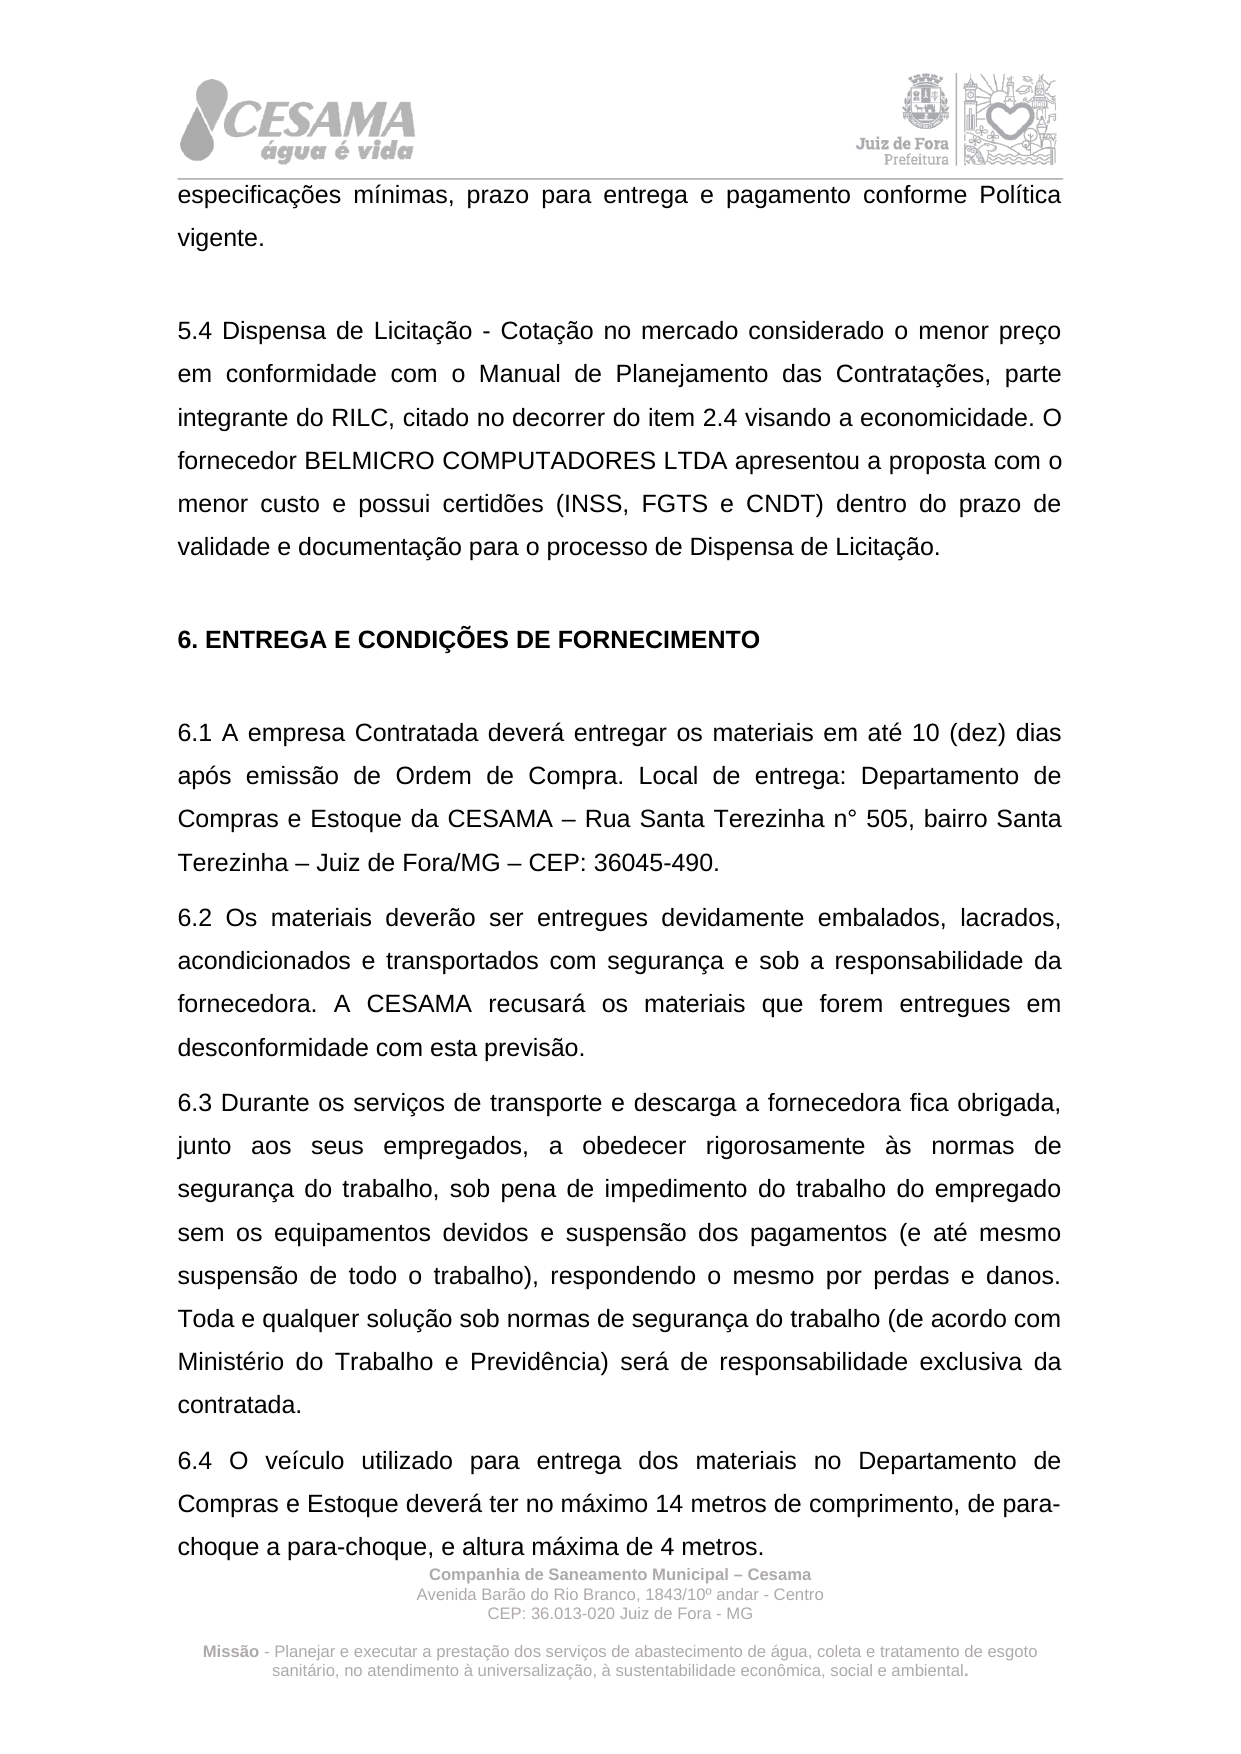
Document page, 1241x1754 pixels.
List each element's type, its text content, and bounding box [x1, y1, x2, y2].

text 6.3 Durante os serviços de transporte e descarga a fornecedora fica obrigada, junto aos seus empregados, a obedecer rigorosamente às normas de segurança do trabalho, sob pena de impedimento do trabalho do empregado sem os equipamentos devidos e suspensão dos pagamentos (e até mesmo suspensão de todo o trabalho), respondendo o mesmo por perdas e danos. Toda e qualquer solução sob normas de segurança do trabalho (de acordo com Ministério do Trabalho e Previdência) será de responsabilidade exclusiva da contratada. [177, 1088, 1063, 1419]
text 6.4 O veículo utilizado para entrega dos materiais no Departamento de Compras e Estoque deverá ter no máximo 14 metros de comprimento, de para-choque a para-choque, e altura máxima de 4 metros. [177, 1446, 1063, 1561]
text 6. ENTREGA E CONDIÇÕES DE FORNECIMENTO [177, 625, 1063, 654]
text 5.4 Dispensa de Licitação - Cotação no mercado considerado o menor preço em conformidade com o Manual de Planejamento das Contratações, parte integrante do RILC, citado no decorrer do item 2.4 visando a economicidade. O fornecedor BELMICRO COMPUTADORES LTDA apresentou a proposta com o menor custo e possui certidões (INSS, FGTS e CNDT) dentro do prazo de validade e documentação para o processo de Dispensa de Licitação. [177, 316, 1063, 561]
text 6.2 Os materiais deverão ser entregues devidamente embalados, lacrados, acondicionados e transportados com segurança e sob a responsabilidade da fornecedora. A CESAMA recusará os materiais que forem entregues em desconformidade com esta previsão. [177, 903, 1063, 1061]
text 6.1 A empresa Contratada deverá entregar os materiais em até 10 (dez) dias após emissão de Ordem de Compra. Local de entrega: Departamento de Compras e Estoque da CESAMA – Rua Santa Terezinha n° 505, bairro Santa Terezinha – Juiz de Fora/MG – CEP: 36045-490. [177, 718, 1063, 876]
picture [177, 73, 1064, 180]
